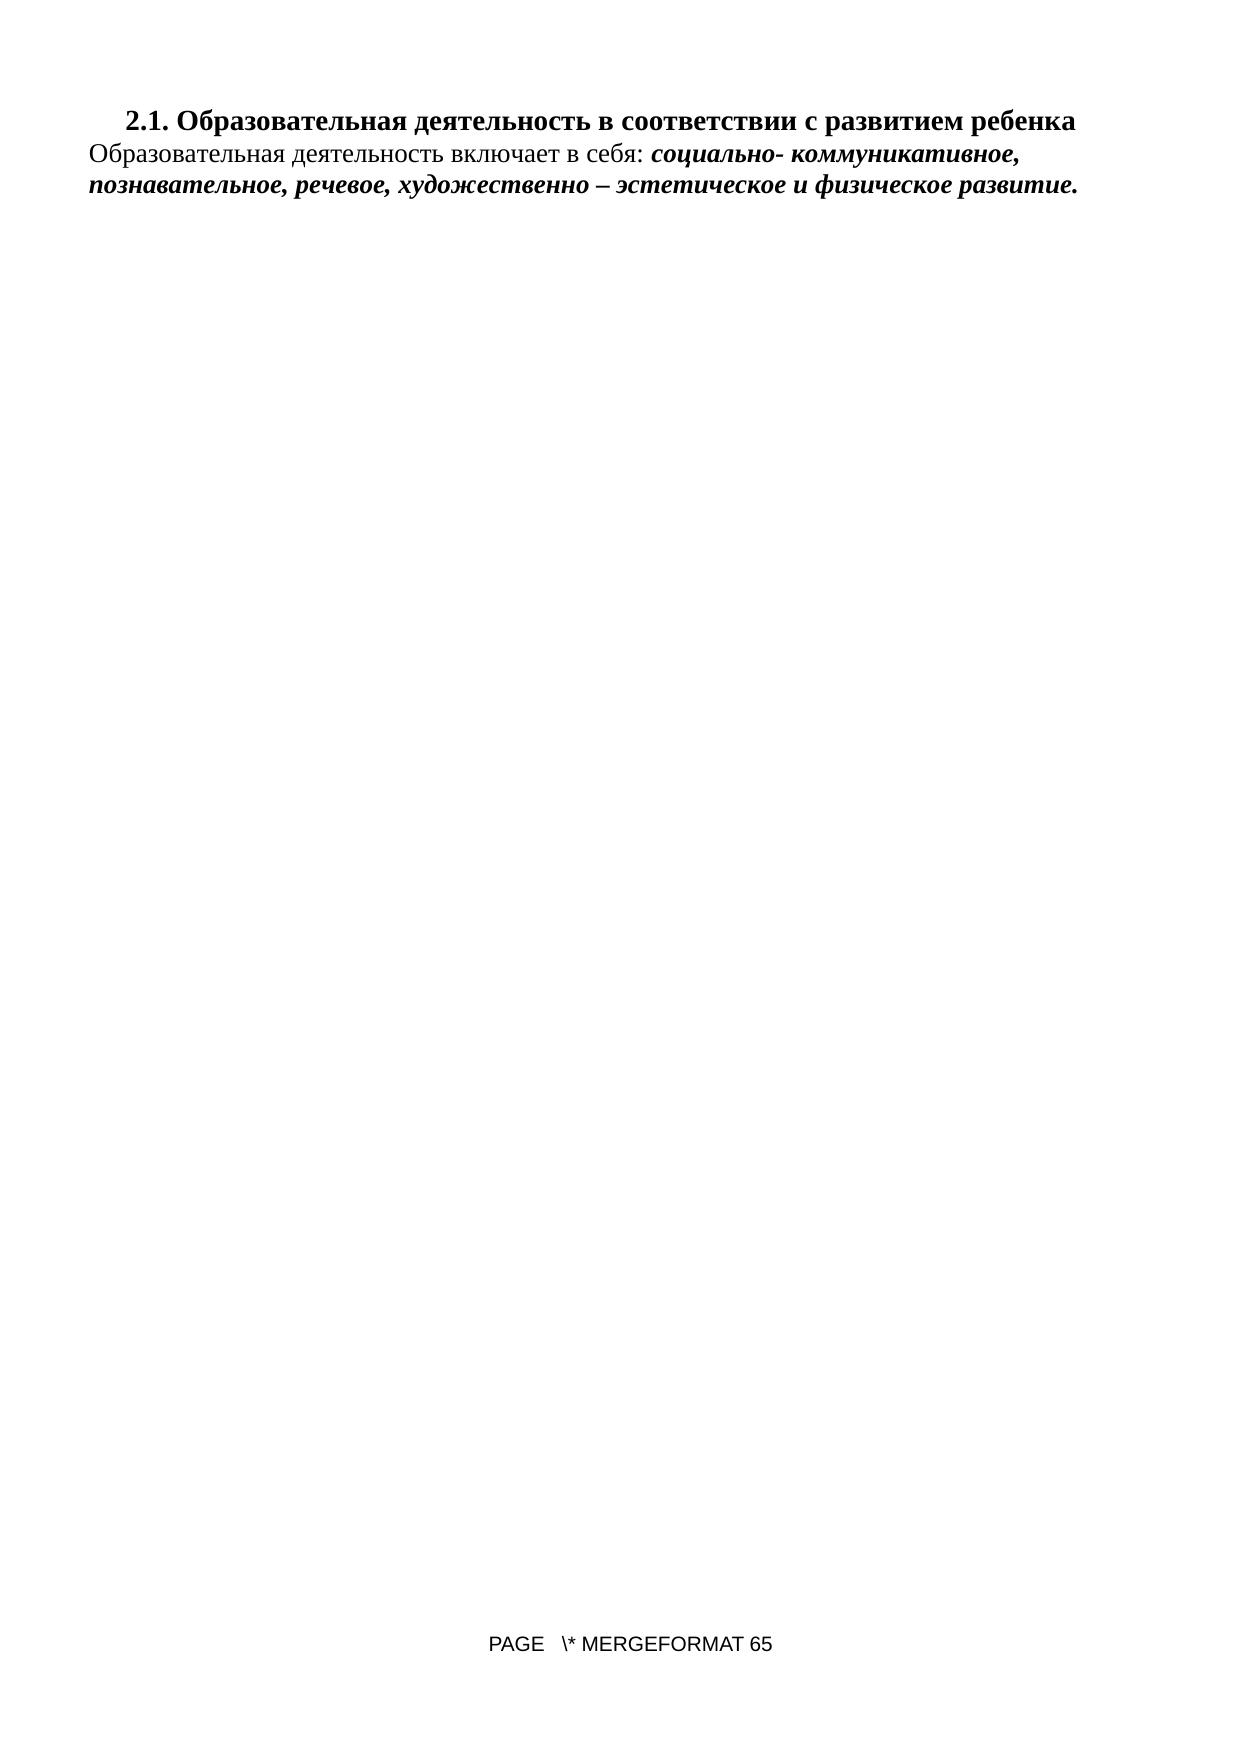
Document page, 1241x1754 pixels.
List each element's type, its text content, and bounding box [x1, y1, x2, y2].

text 2.1. Образовательная деятельность в соответствии с развитием ребенка [89, 103, 1167, 137]
text Образовательная деятельность включает в себя: социально- коммуникативное, познавательное, речевое, художественно – эстетическое и физическое развитие. [89, 137, 1167, 199]
